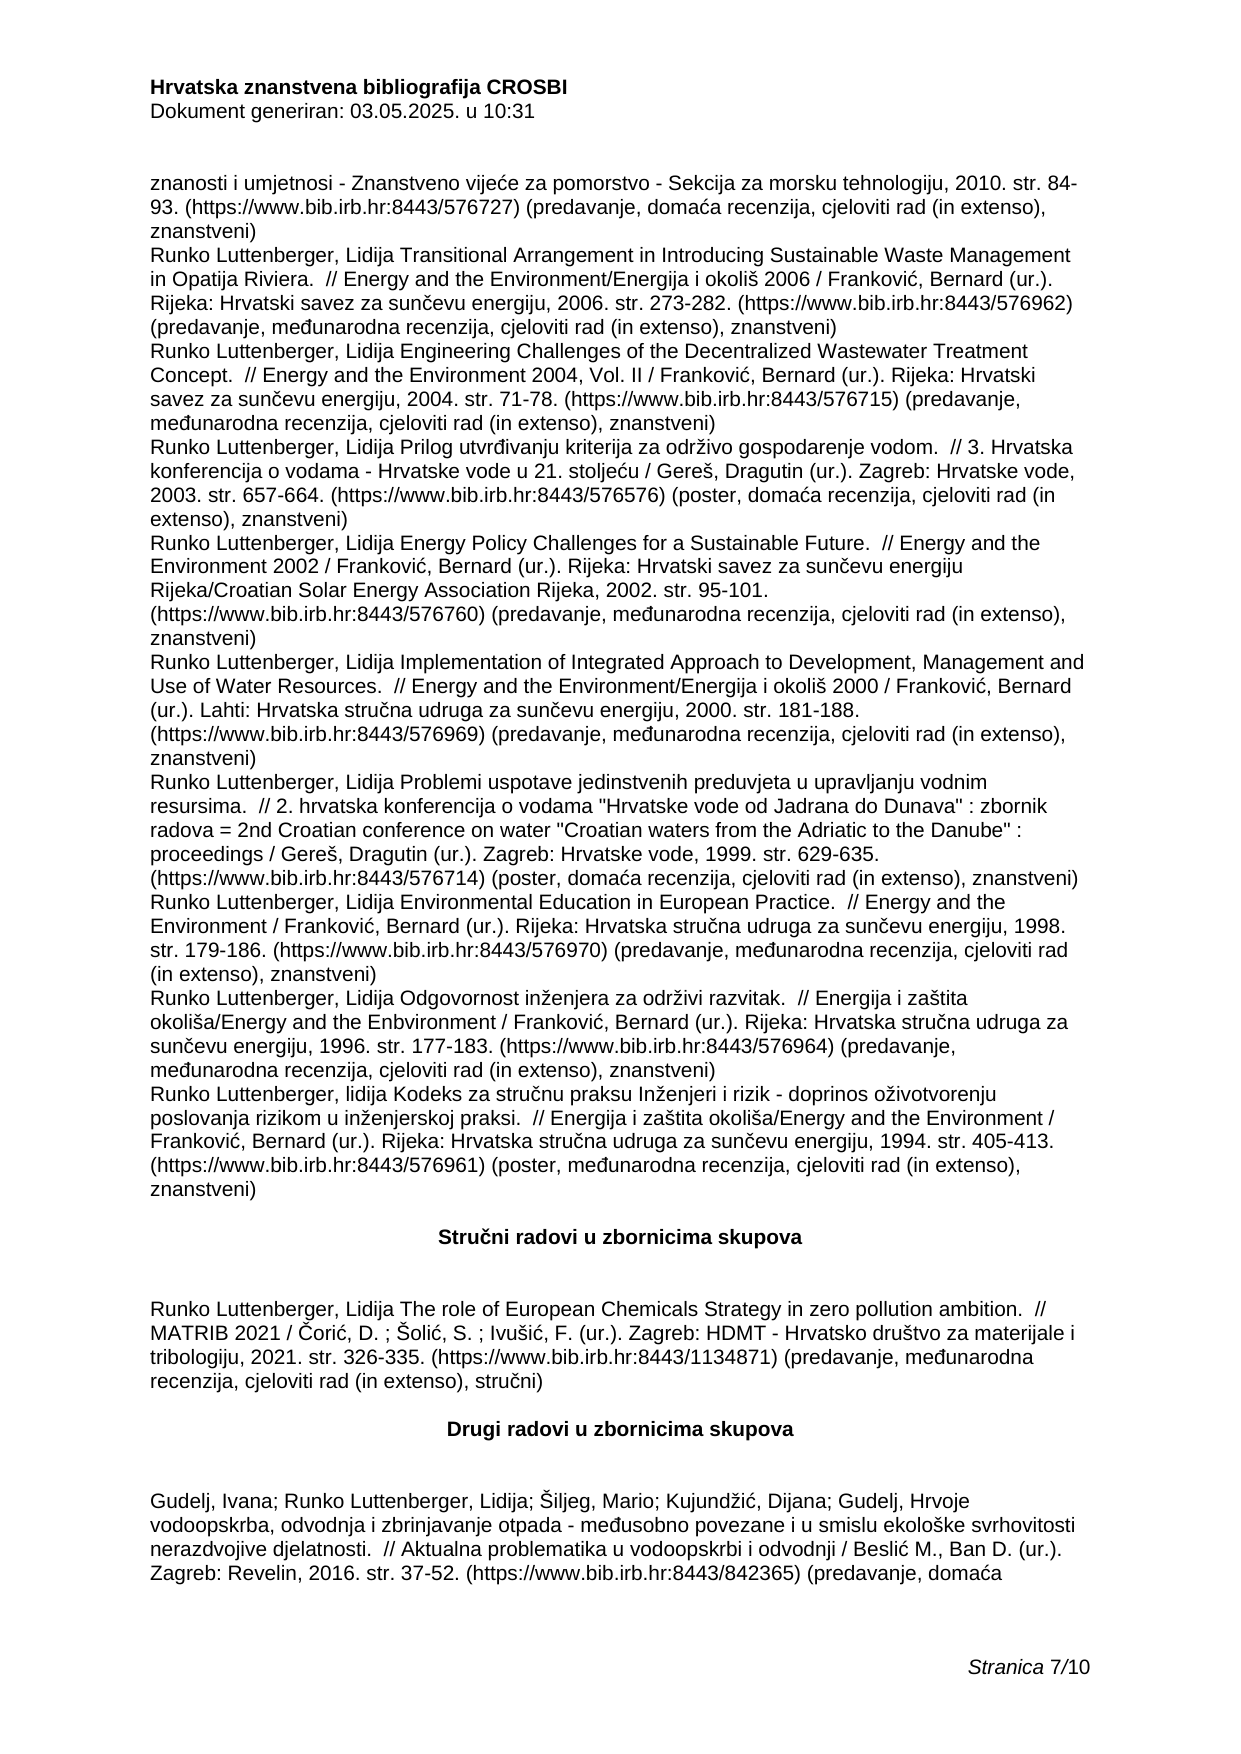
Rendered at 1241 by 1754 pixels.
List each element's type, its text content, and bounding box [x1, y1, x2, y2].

text Runko Luttenberger, Lidija [150, 434, 1090, 530]
text Runko Luttenberger, lidija [150, 1081, 1090, 1201]
text Runko Luttenberger, Lidija [150, 243, 1090, 339]
text Runko Luttenberger, Lidija [150, 339, 1090, 434]
subtitle Stručni radovi u zbornicima skupova [150, 1225, 1090, 1249]
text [150, 171, 1090, 243]
text Runko Luttenberger, Lidija [150, 986, 1090, 1081]
subtitle Drugi radovi u zbornicima skupova [150, 1417, 1090, 1441]
text Runko Luttenberger, Lidija [150, 530, 1090, 650]
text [150, 1489, 1090, 1584]
text Runko Luttenberger, Lidija [150, 770, 1090, 890]
text Runko Luttenberger, Lidija [150, 1297, 1090, 1393]
text Runko Luttenberger, Lidija [150, 890, 1090, 986]
text Runko Luttenberger, Lidija [150, 650, 1090, 770]
